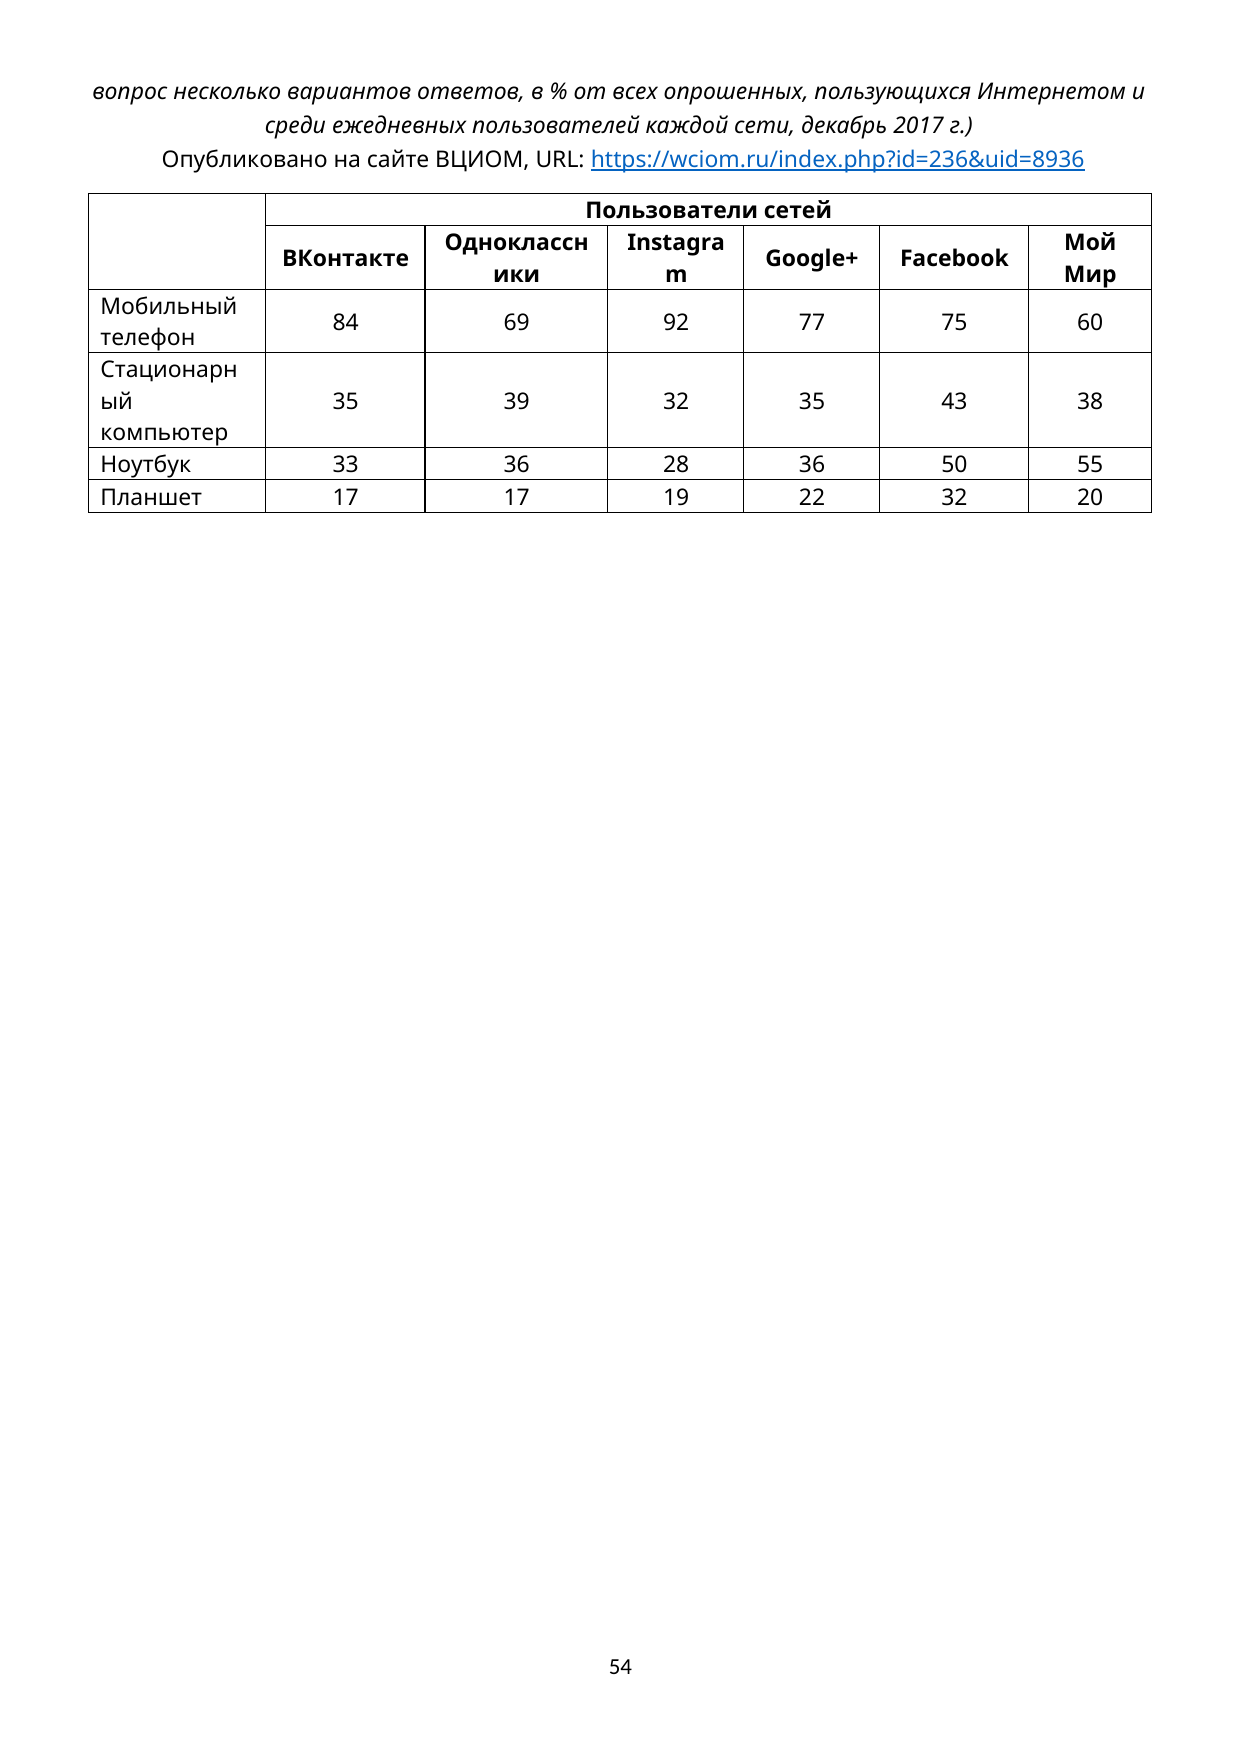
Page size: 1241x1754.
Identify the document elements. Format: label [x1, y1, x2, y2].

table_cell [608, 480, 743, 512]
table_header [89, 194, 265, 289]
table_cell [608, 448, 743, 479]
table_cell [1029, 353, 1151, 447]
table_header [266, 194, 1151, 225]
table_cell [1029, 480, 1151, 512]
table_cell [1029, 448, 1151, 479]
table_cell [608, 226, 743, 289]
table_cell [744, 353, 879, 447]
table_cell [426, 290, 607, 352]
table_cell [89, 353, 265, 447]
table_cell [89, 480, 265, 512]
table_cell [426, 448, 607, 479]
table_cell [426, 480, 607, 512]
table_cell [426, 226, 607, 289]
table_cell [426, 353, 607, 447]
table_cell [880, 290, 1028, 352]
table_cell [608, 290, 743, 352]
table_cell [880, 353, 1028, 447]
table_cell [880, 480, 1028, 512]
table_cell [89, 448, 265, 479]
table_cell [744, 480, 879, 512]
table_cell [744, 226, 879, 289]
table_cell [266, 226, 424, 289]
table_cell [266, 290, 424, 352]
text [75, 75, 1165, 174]
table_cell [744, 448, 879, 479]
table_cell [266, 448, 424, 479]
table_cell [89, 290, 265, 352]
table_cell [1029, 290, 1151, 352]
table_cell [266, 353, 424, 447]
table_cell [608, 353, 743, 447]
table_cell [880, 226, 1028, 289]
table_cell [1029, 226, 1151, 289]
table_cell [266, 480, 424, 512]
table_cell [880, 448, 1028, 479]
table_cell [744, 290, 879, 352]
